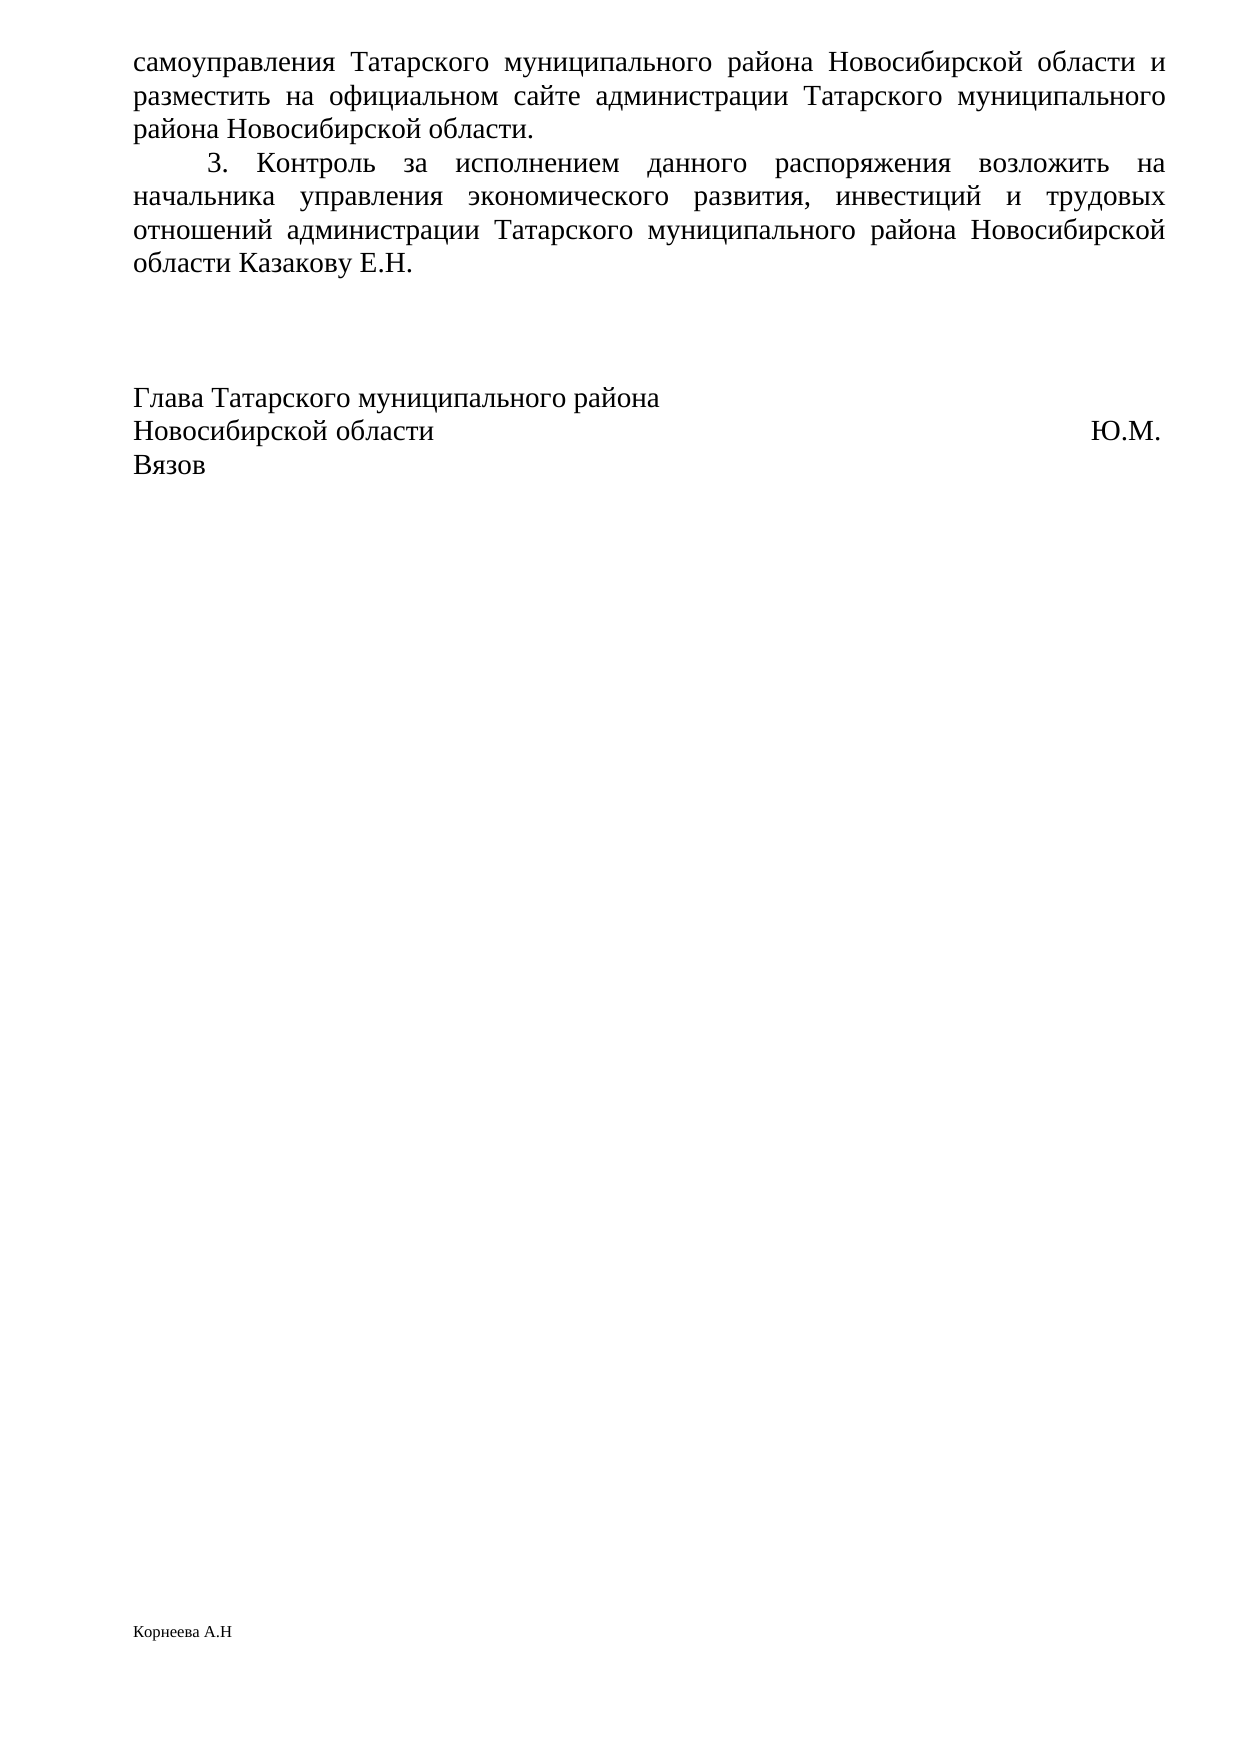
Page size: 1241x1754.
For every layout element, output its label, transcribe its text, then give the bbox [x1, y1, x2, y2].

text Новосибирской области Ю.М. Вязов [133, 413, 1167, 480]
text Корнеева А.Н [133, 1622, 1167, 1641]
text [133, 44, 1167, 145]
text 3. Контроль за исполнением данного распоряжения возложить на начальника управления экономического развития, инвестиций и трудовых отношений администрации Татарского муниципального района Новосибирской области Казакову Е.Н. [133, 145, 1167, 279]
text Глава Татарского муниципального района [133, 380, 1167, 413]
